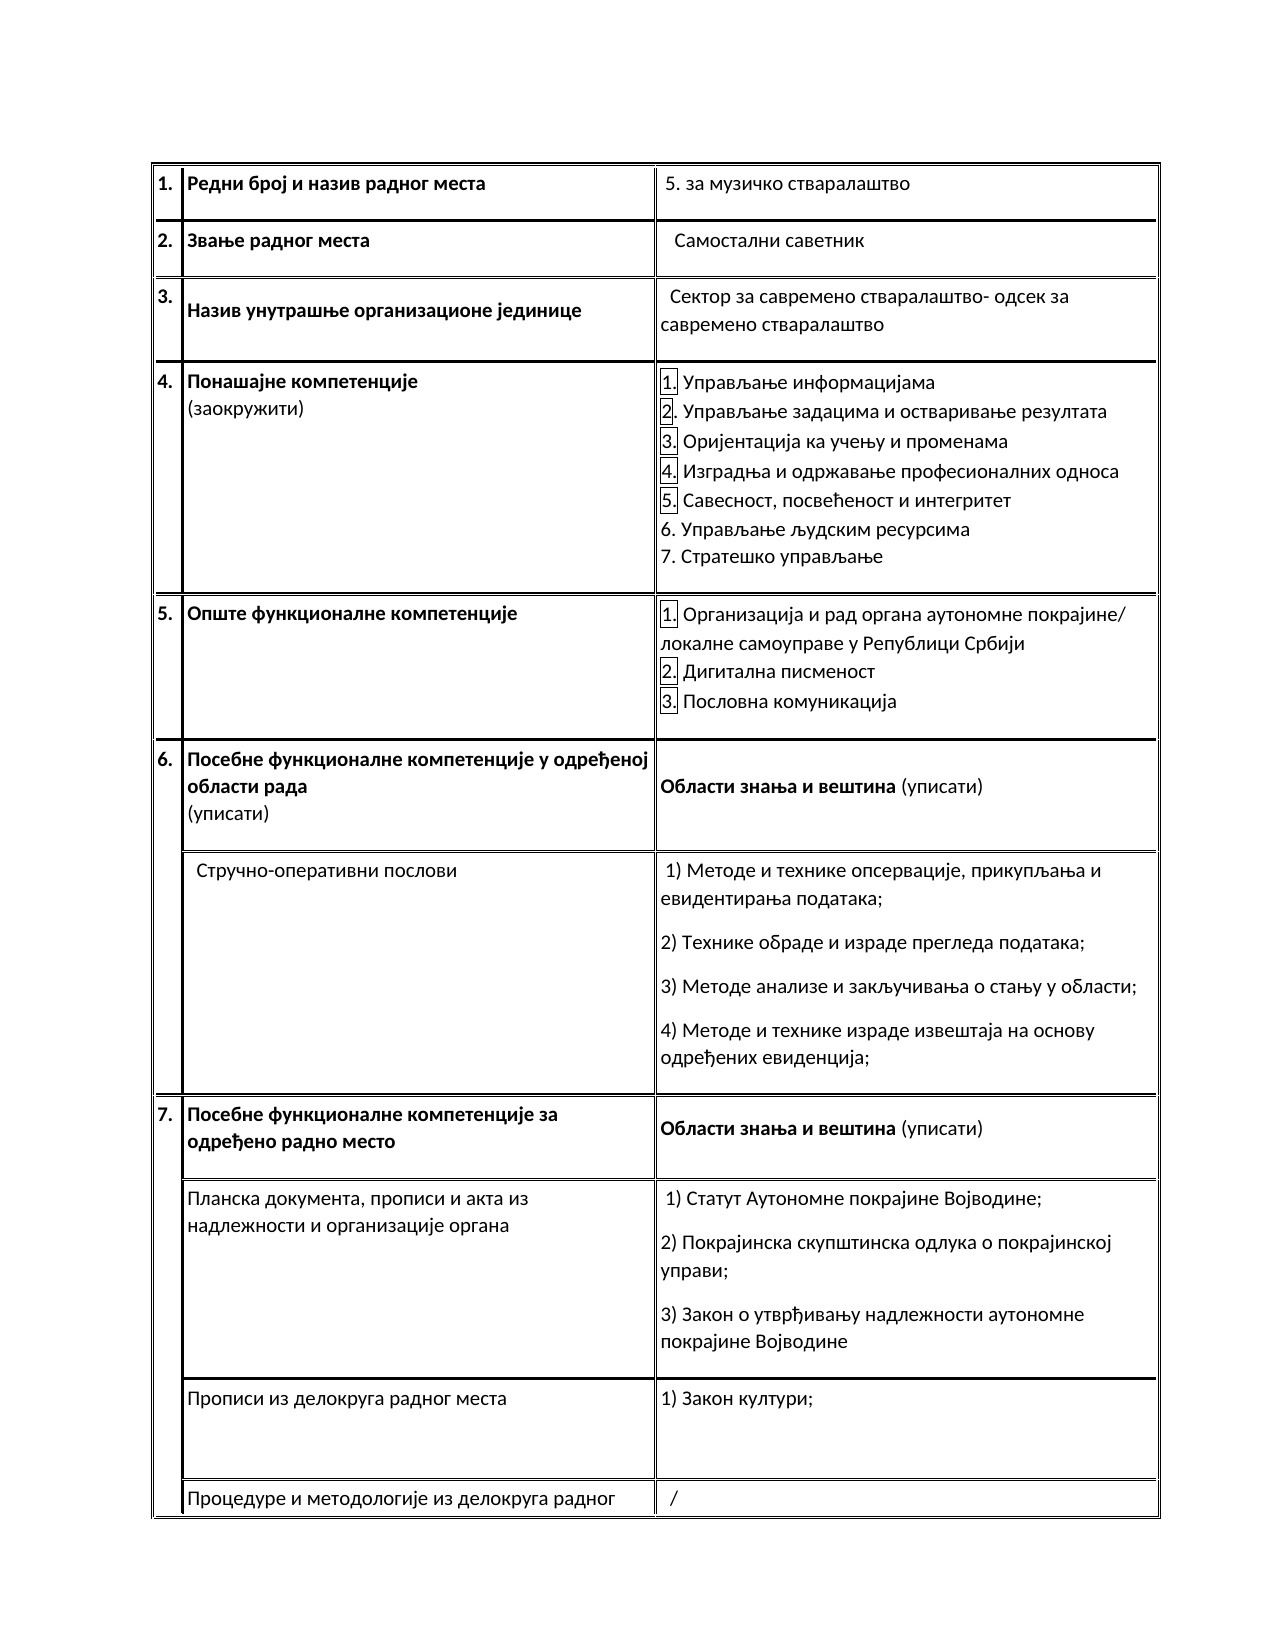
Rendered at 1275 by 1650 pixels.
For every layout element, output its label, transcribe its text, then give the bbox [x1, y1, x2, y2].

table_cell Опште функционалне компетенције [184, 596, 654, 738]
table_header 1. [154, 166, 182, 219]
table_cell 6. [152, 738, 181, 1093]
table_cell 1) Статут Аутономне покрајине Војводине; 2) Покрајинска скупштинска одлука о покрајинској управи; 3) Закон о утврђивању надлежности аутономне покрајине Војводине [657, 1178, 1158, 1377]
table_cell Понашајне компетенције (заокружити) [184, 363, 654, 592]
table_cell 4. [154, 360, 181, 592]
table_cell 2. [154, 219, 181, 276]
table_cell Планска документа, прописи и акта из надлежности и организације органа [184, 1181, 654, 1377]
table_cell Прописи из делокруга радног места [184, 1380, 654, 1478]
table_cell 1) Методе и технике опсервације, прикупљања и евидентирања података; 2) Технике обраде и израде прегледа података; 3) Методе анализе и закључивања о стању у области; 4) Методе и технике израде извештаја на основу одређених евиденција; [657, 850, 1158, 1093]
table_cell 1) Закон култури; [657, 1377, 1158, 1478]
table_cell Сектор за савремено стваралаштво- одсек за савремено стваралаштво [656, 276, 1159, 360]
table_cell 1. Управљање информацијама 2. Управљање задацима и остваривање резултата 3. Оријентација ка учењу и променама 4. Изградња и одржавање професионалних односа 5. Савесност, посвећеност и интегритет 6. Управљање људским ресурсима 7. Стратешко управљање [657, 360, 1158, 592]
table_cell Посебне функционалне компетенције у одређеној области рада (уписати) [184, 741, 654, 849]
table_cell 7. [154, 1093, 182, 1516]
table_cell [182, 1481, 656, 1516]
table_cell Области знања и вештина (уписати) [657, 1093, 1158, 1177]
table_cell Посебне функционалне компетенције за одређено радно место [184, 1097, 654, 1177]
table_cell Самостални саветник [657, 219, 1158, 276]
table_cell Звање радног места [184, 222, 654, 276]
table_cell Стручно-оперативни послови [184, 853, 654, 1093]
table_cell 3. [152, 276, 182, 360]
table_cell 5. [154, 592, 181, 738]
table_cell / [656, 1478, 1159, 1516]
table_cell Назив унутрашње организационе јединице [184, 279, 654, 360]
table_cell Области знања и вештина (уписати) [657, 738, 1159, 849]
table_header Редни број и назив радног места [182, 166, 656, 219]
table_header 5. за музичко стваралаштво [656, 166, 1158, 219]
table_cell 1. Организација и рад органа аутономне покрајине/ локалне самоуправе у Републици Србији 2. Дигитална писменост 3. Пословна комуникација [657, 592, 1158, 738]
